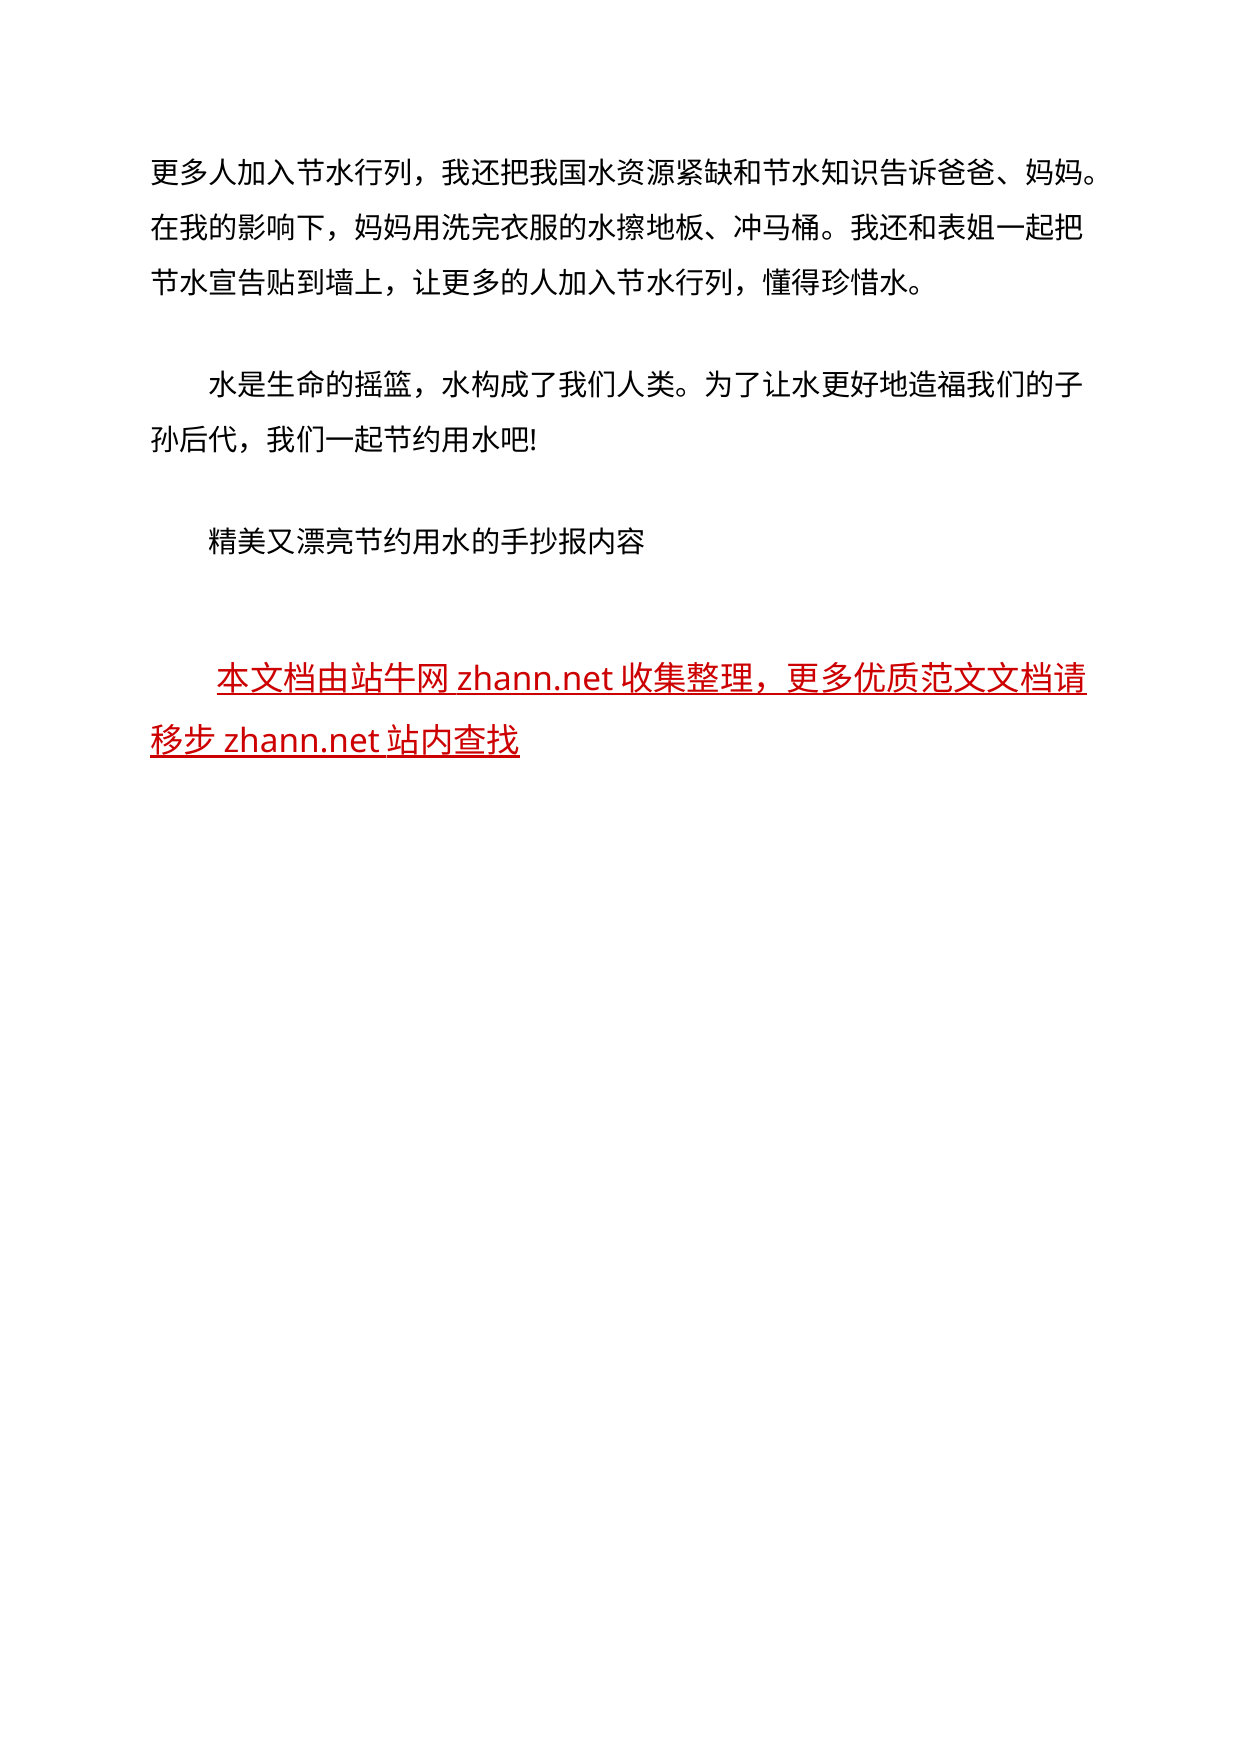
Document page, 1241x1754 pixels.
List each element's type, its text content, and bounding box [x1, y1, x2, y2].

text 精美又漂亮节约用水的手抄报内容 [150, 518, 1090, 561]
text 本文档由站牛网zhann.net收集整理，更多优质范文文档请移步zhann.net站内查找 [150, 651, 1090, 763]
text 水是生命的摇篮，水构成了我们人类。为了让水更好地造福我们的子孙后代，我们一起节约用水吧! [150, 362, 1090, 459]
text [150, 150, 1090, 302]
